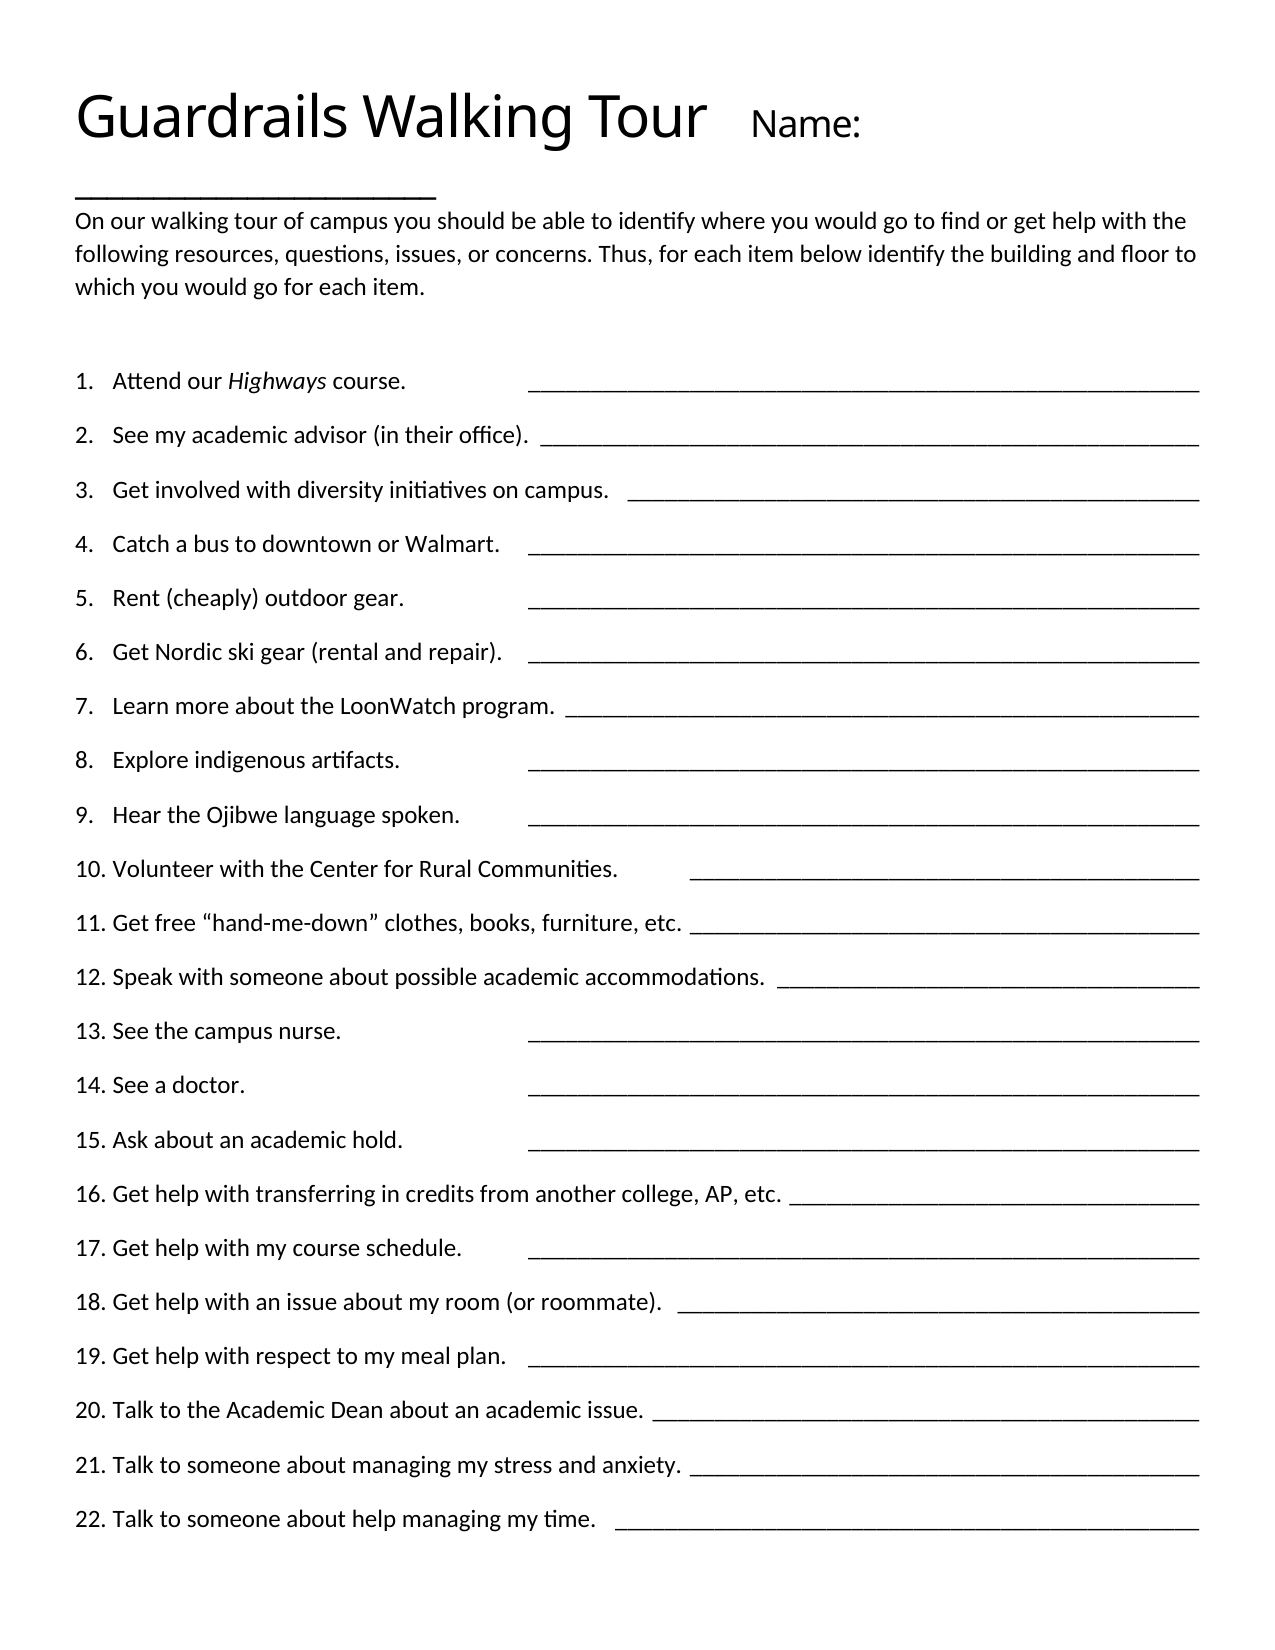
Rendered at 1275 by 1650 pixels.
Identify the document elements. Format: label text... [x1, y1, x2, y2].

list Speak with someone about possible academic accommodations. __________________________________ [75, 938, 1200, 992]
list Talk to someone about help managing my time. _______________________________________________ [75, 1479, 1200, 1533]
list Ask about an academic hold. ______________________________________________________ [75, 1100, 1200, 1154]
list Rent (cheaply) outdoor gear. ______________________________________________________ [75, 558, 1200, 613]
list Attend our Highways course. ______________________________________________________ [75, 342, 1200, 396]
list Catch a bus to downtown or Walmart. ______________________________________________________ [75, 504, 1200, 558]
list See a doctor. ______________________________________________________ [75, 1046, 1200, 1100]
title Guardrails Walking Tour Name: _______________________ [75, 75, 1200, 206]
list Get involved with diversity initiatives on campus. ______________________________________________ [75, 450, 1200, 504]
text On our walking tour of campus you should be able to identify where you would go to find or get help with the following resources, questions, issues, or concerns. Thus, for each item below identify the building and floor to which you would go for each item. [75, 206, 1200, 302]
list Get Nordic ski gear (rental and repair). ______________________________________________________ [75, 613, 1200, 667]
list Get free “hand-me-down” clothes, books, furniture, etc. _________________________________________ [75, 883, 1200, 938]
list Get help with an issue about my room (or roommate). __________________________________________ [75, 1263, 1200, 1317]
list Get help with my course schedule. ______________________________________________________ [75, 1208, 1200, 1263]
list Volunteer with the Center for Rural Communities. _________________________________________ [75, 829, 1200, 883]
list See the campus nurse. ______________________________________________________ [75, 992, 1200, 1046]
list Get help with respect to my meal plan. ______________________________________________________ [75, 1317, 1200, 1371]
list Explore indigenous artifacts. ______________________________________________________ [75, 721, 1200, 775]
list Learn more about the LoonWatch program. ___________________________________________________ [75, 667, 1200, 721]
list Get help with transferring in credits from another college, AP, etc. _________________________________ [75, 1154, 1200, 1208]
list Talk to someone about managing my stress and anxiety. _________________________________________ [75, 1425, 1200, 1479]
list Talk to the Academic Dean about an academic issue. ____________________________________________ [75, 1371, 1200, 1425]
list See my academic advisor (in their office). _____________________________________________________ [75, 396, 1200, 450]
list Hear the Ojibwe language spoken. ______________________________________________________ [75, 775, 1200, 829]
